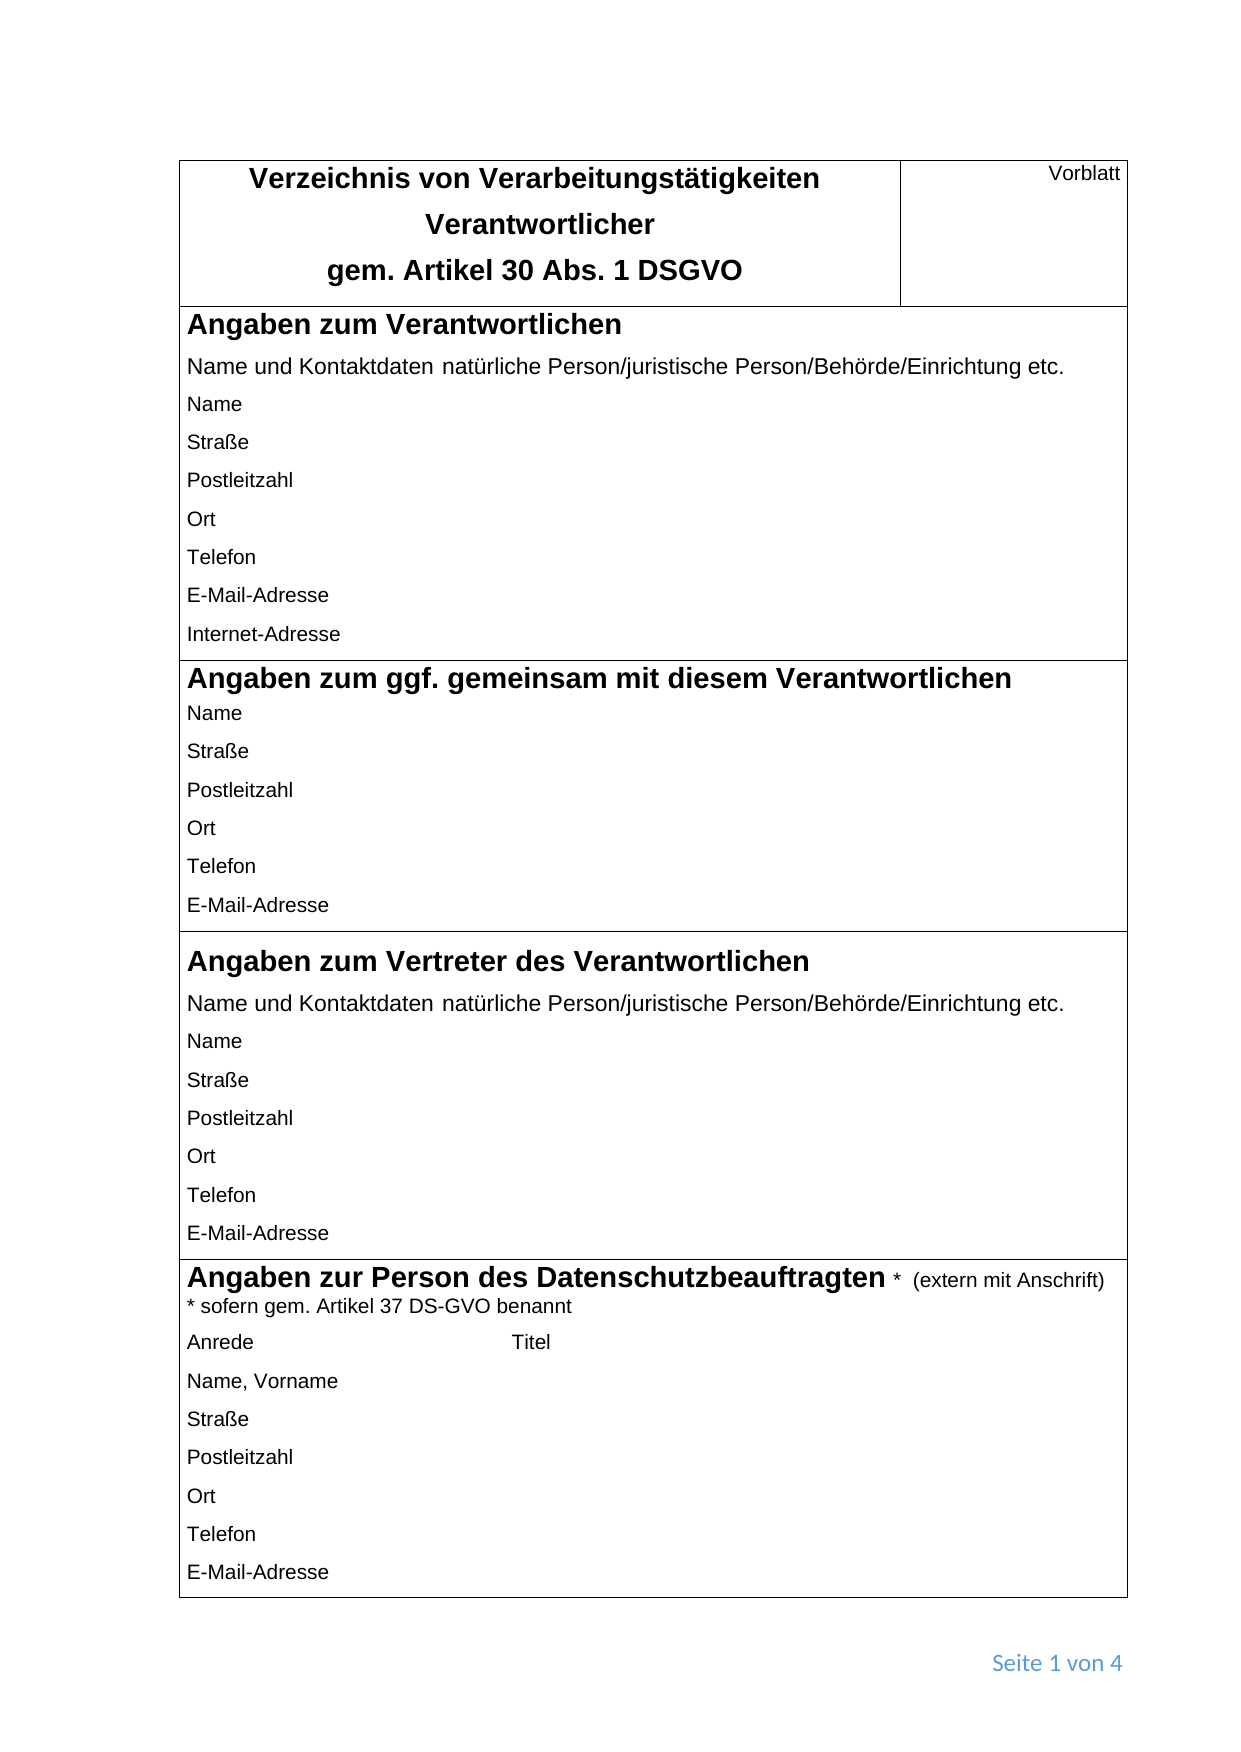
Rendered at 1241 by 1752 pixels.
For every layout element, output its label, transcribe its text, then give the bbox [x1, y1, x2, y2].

table_header Verzeichnis von Verarbeitungstätigkeiten Verantwortlicher gem. Artikel 30 Abs. 1 DSGVO [180, 161, 900, 306]
table_cell Angaben zum Vertreter des Verantwortlichen Name und Kontaktdaten natürliche Person/juristische Person/Behörde/Einrichtung etc. Name Straße Postleitzahl Ort Telefon E-Mail-Adresse [180, 932, 1127, 1259]
table_cell Angaben zum ggf. gemeinsam mit diesem Verantwortlichen Name Straße Postleitzahl Ort Telefon E-Mail-Adresse [180, 661, 1127, 931]
table_cell Angaben zur Person des Datenschutzbeauftragten * (extern mit Anschrift) * sofern gem. Artikel 37 DS-GVO benannt Anrede Titel Name, Vorname Straße Postleitzahl Ort Telefon E-Mail-Adresse [180, 1260, 1127, 1597]
table_header Vorblatt [901, 161, 1127, 306]
table_cell Angaben zum Verantwortlichen Name und Kontaktdaten natürliche Person/juristische Person/Behörde/Einrichtung etc. Name Straße Postleitzahl Ort Telefon E-Mail-Adresse Internet-Adresse [180, 307, 1127, 660]
